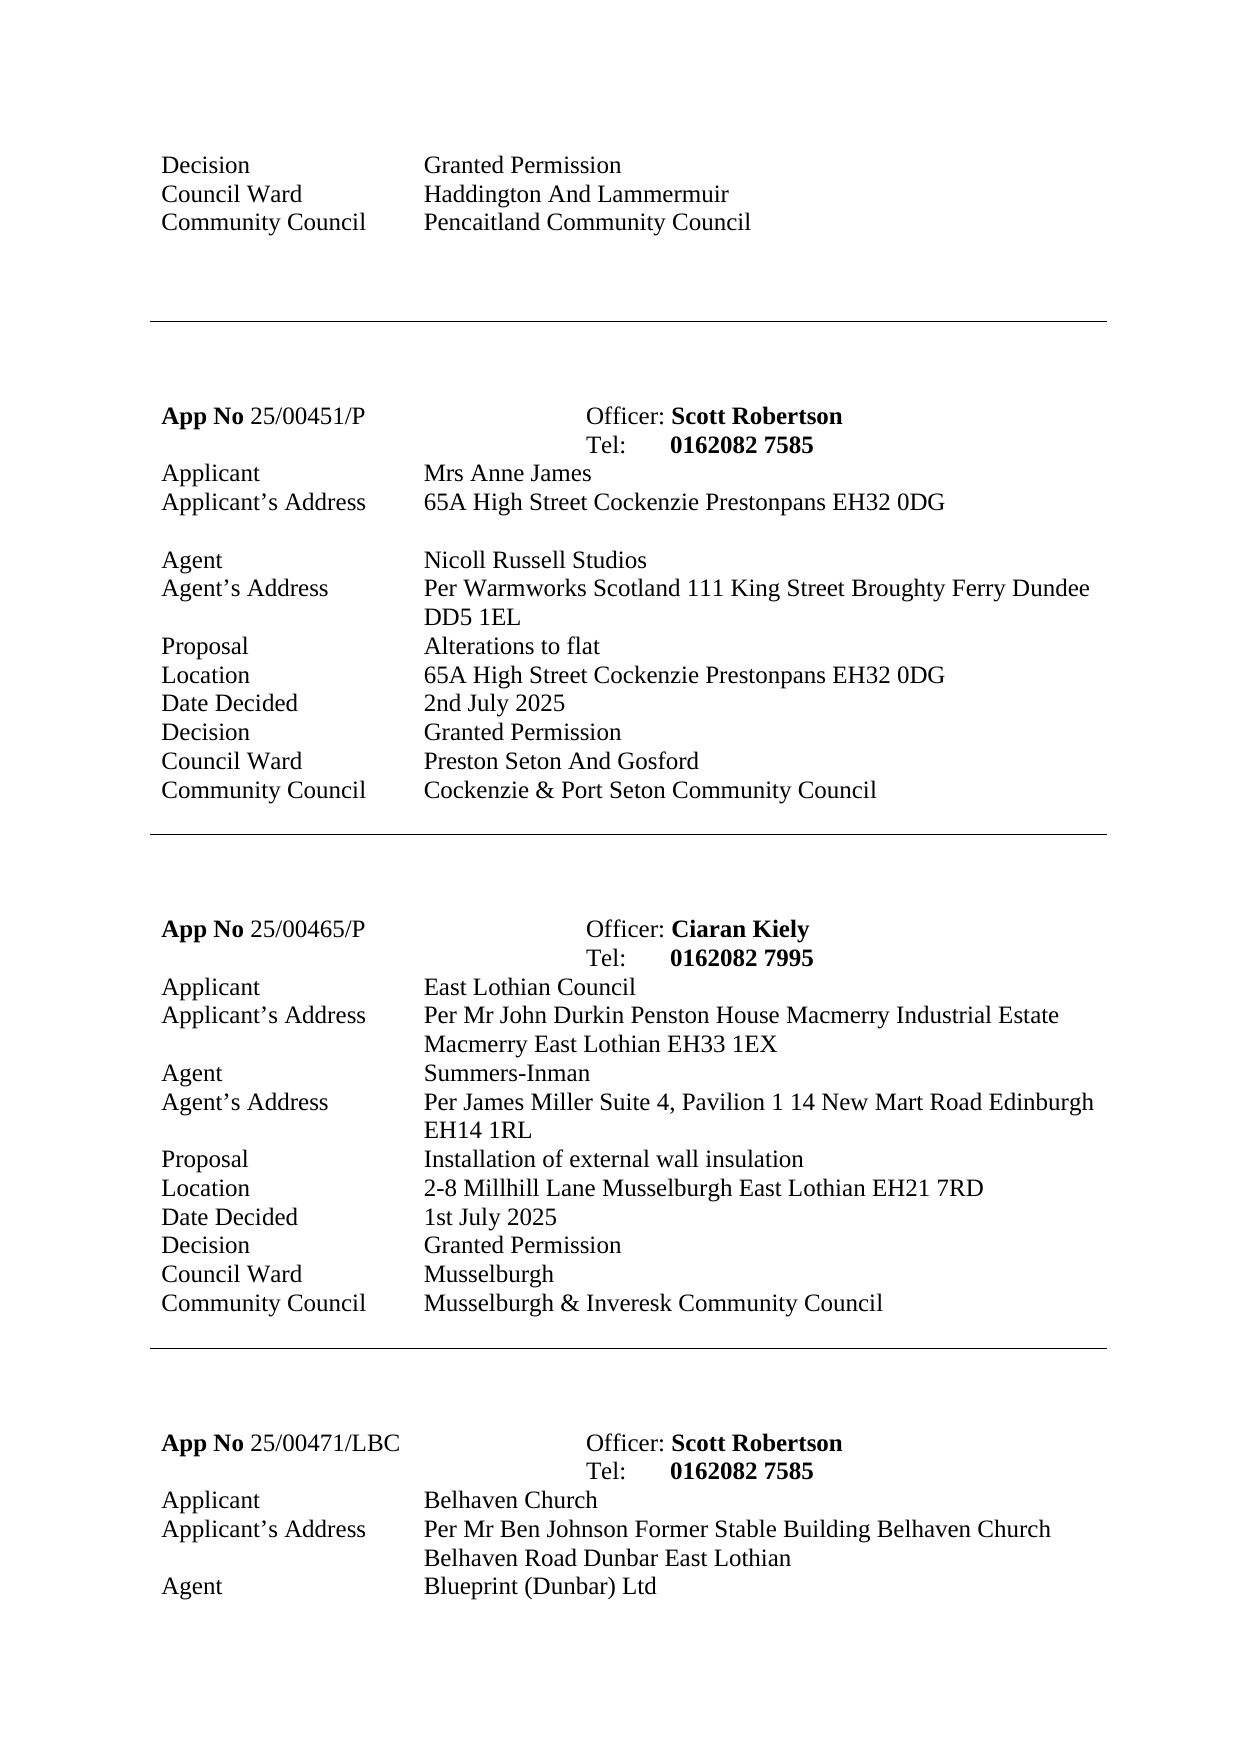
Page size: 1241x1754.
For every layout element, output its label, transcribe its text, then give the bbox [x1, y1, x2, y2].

table_cell 2-8 Millhill Lane Musselburgh East Lothian EH21 7RD [412, 1173, 1106, 1202]
table_header App No 25/00451/P [150, 401, 574, 458]
table_cell Proposal [150, 631, 412, 660]
table_header App No 25/00465/P [150, 914, 574, 972]
table_cell Date Decided [150, 1202, 412, 1231]
table_cell Granted Permission [412, 717, 1106, 746]
table_cell Agent Agent’s Address [150, 545, 412, 631]
table_cell Nicoll Russell Studios Per Warmworks Scotland 111 King Street Broughty Ferry Dundee DD5 1EL [412, 545, 1106, 631]
table_cell Community Council [150, 1288, 412, 1317]
table_cell Decision [150, 717, 412, 746]
table_cell Council Ward [150, 179, 412, 207]
table_cell Agent Agent’s Address [150, 1058, 412, 1144]
table_cell Cockenzie & Port Seton Community Council [412, 775, 1106, 803]
table_cell Granted Permission [412, 150, 1106, 179]
table_cell Council Ward [150, 746, 412, 775]
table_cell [412, 1571, 1106, 1600]
table_header Officer: Scott Robertson Tel: 0162082 7585 [575, 401, 1106, 458]
table_cell Preston Seton And Gosford [412, 746, 1106, 775]
table_cell Community Council [150, 775, 412, 803]
table_cell East Lothian Council Per Mr John Durkin Penston House Macmerry Industrial Estate Macmerry East Lothian EH33 1EX [412, 972, 1106, 1058]
table_cell Location [150, 660, 412, 688]
table_cell 65A High Street Cockenzie Prestonpans EH32 0DG [412, 660, 1106, 688]
table_header Officer: Scott Robertson Tel: 0162082 7585 [575, 1428, 1106, 1485]
table_cell Summers-Inman Per James Miller Suite 4, Pavilion 1 14 New Mart Road Edinburgh EH14 1RL [412, 1058, 1106, 1144]
table_cell Belhaven Church Per Mr Ben Johnson Former Stable Building Belhaven Church Belhaven Road Dunbar East Lothian [412, 1485, 1106, 1571]
table_header Officer: Ciaran Kiely Tel: 0162082 7995 [575, 914, 1106, 972]
table_header App No 25/00471/LBC [150, 1428, 574, 1485]
table_cell Granted Permission [412, 1231, 1106, 1259]
table_cell Council Ward [150, 1259, 412, 1288]
table_cell Proposal [150, 1144, 412, 1173]
table_cell Location [150, 1173, 412, 1202]
table_cell 2nd July 2025 [412, 689, 1106, 717]
table_cell Musselburgh [412, 1259, 1106, 1288]
table_cell Date Decided [150, 689, 412, 717]
table_cell Applicant Applicant’s Address [150, 972, 412, 1058]
table_cell Decision [150, 1231, 412, 1259]
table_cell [150, 1571, 412, 1600]
table_cell Alterations to flat [412, 631, 1106, 660]
table_cell Pencaitland Community Council [412, 208, 1106, 236]
table_cell Community Council [150, 208, 412, 236]
table_cell Decision [150, 150, 412, 179]
table_cell Mrs Anne James 65A High Street Cockenzie Prestonpans EH32 0DG [412, 459, 1106, 545]
table_cell Applicant Applicant’s Address [150, 1485, 412, 1571]
table_cell Musselburgh & Inveresk Community Council [412, 1288, 1106, 1317]
table_cell Haddington And Lammermuir [412, 179, 1106, 207]
table_cell Applicant Applicant’s Address [150, 459, 412, 545]
table_cell Installation of external wall insulation [412, 1144, 1106, 1173]
table_cell 1st July 2025 [412, 1202, 1106, 1231]
